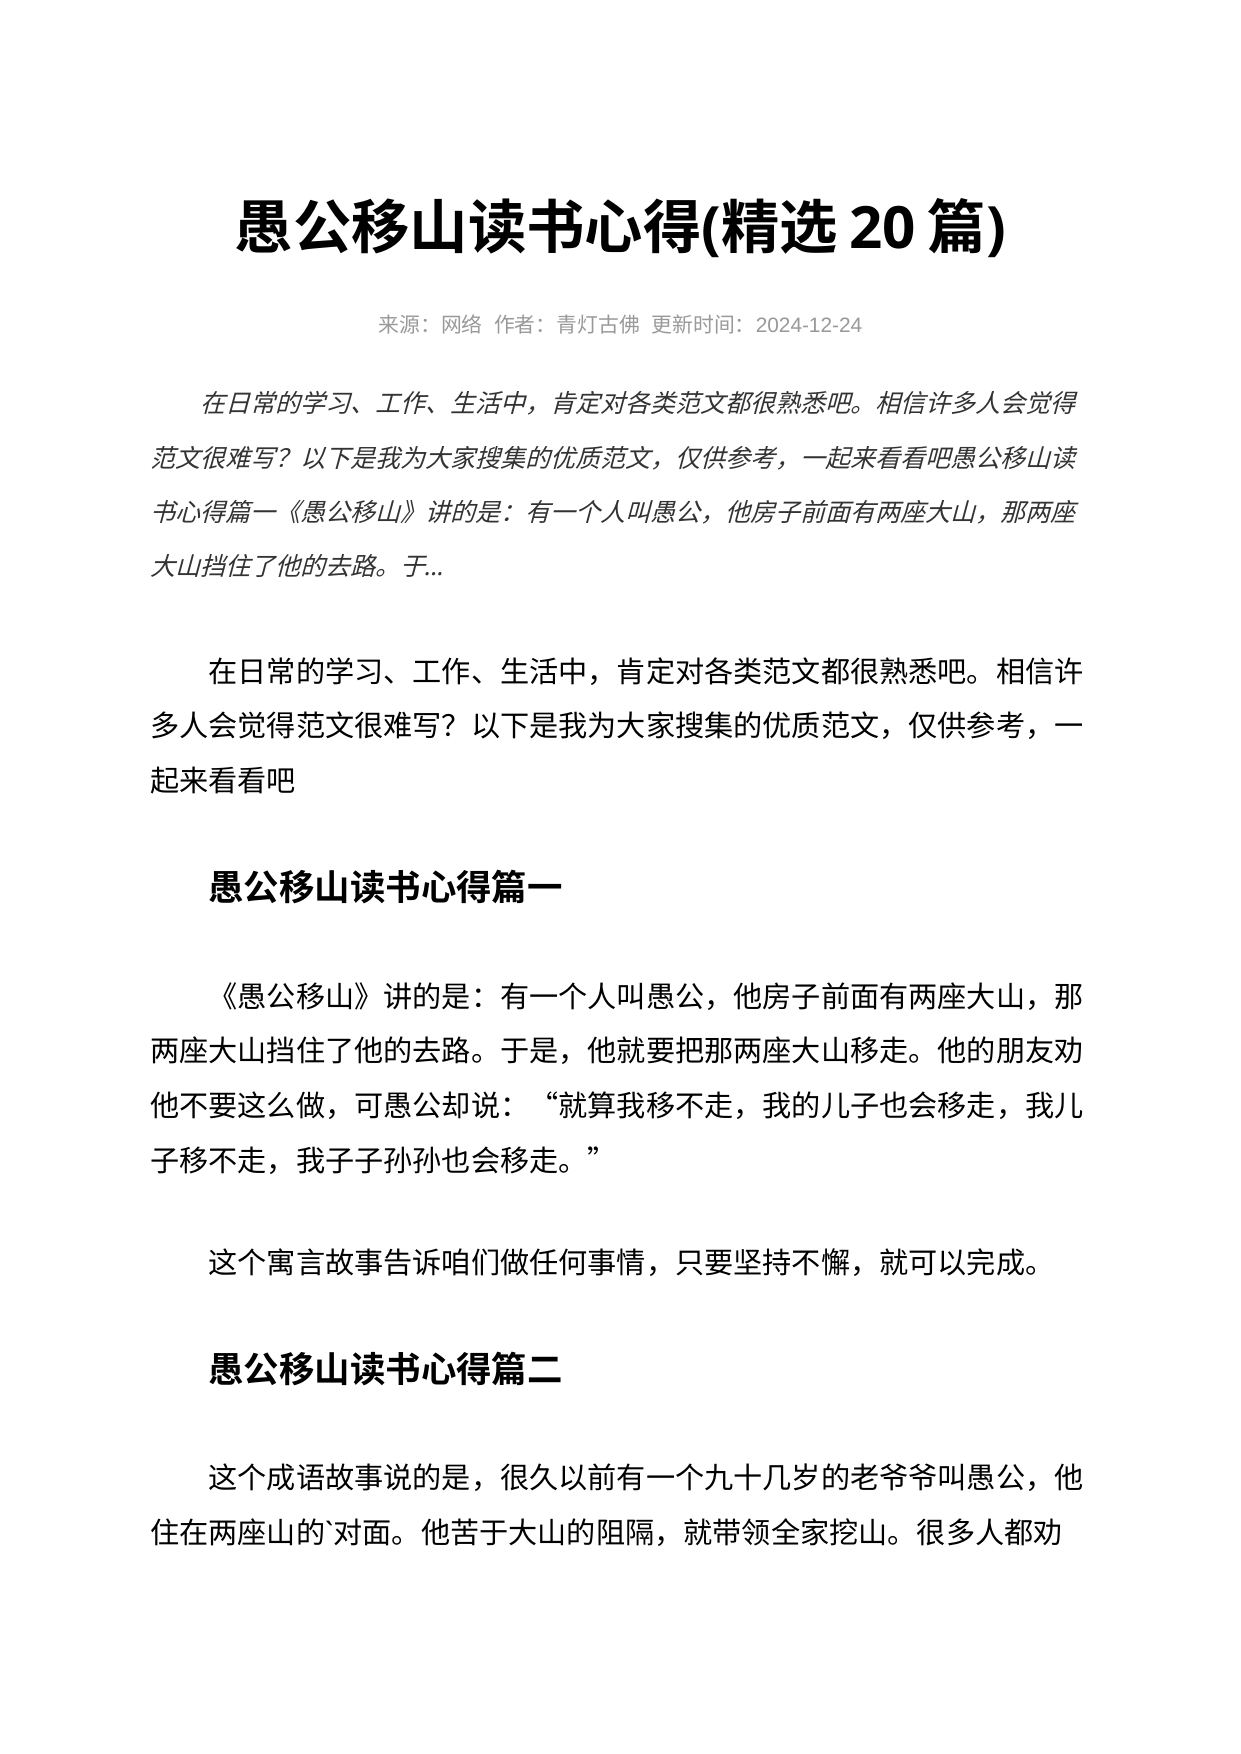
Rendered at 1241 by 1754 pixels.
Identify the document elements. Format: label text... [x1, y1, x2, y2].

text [150, 1455, 1090, 1552]
text 愚公移山读书心得篇二 [150, 1341, 1090, 1393]
text 这个寓言故事告诉咱们做任何事情，只要坚持不懈，就可以完成。 [150, 1239, 1090, 1282]
text 在日常的学习、工作、生活中，肯定对各类范文都很熟悉吧。相信许多人会觉得范文很难写？以下是我为大家搜集的优质范文，仅供参考，一起来看看吧愚公移山读书心得篇一《愚公移山》讲的是：有一个人叫愚公，他房子前面有两座大山，那两座大山挡住了他的去路。于... [150, 384, 1090, 583]
text 愚公移山读书心得篇一 [150, 860, 1090, 911]
subtitle 愚公移山读书心得(精选20篇) [150, 181, 1090, 266]
text 来源：网络 作者：青灯古佛 更新时间：2024-12-24 [150, 313, 1090, 337]
text 在日常的学习、工作、生活中，肯定对各类范文都很熟悉吧。相信许多人会觉得范文很难写？以下是我为大家搜集的优质范文，仅供参考，一起来看看吧 [150, 648, 1090, 800]
text 《愚公移山》讲的是：有一个人叫愚公，他房子前面有两座大山，那两座大山挡住了他的去路。于是，他就要把那两座大山移走。他的朋友劝他不要这么做，可愚公却说：“就算我移不走，我的儿子也会移走，我儿子移不走，我子子孙孙也会移走。” [150, 973, 1090, 1180]
